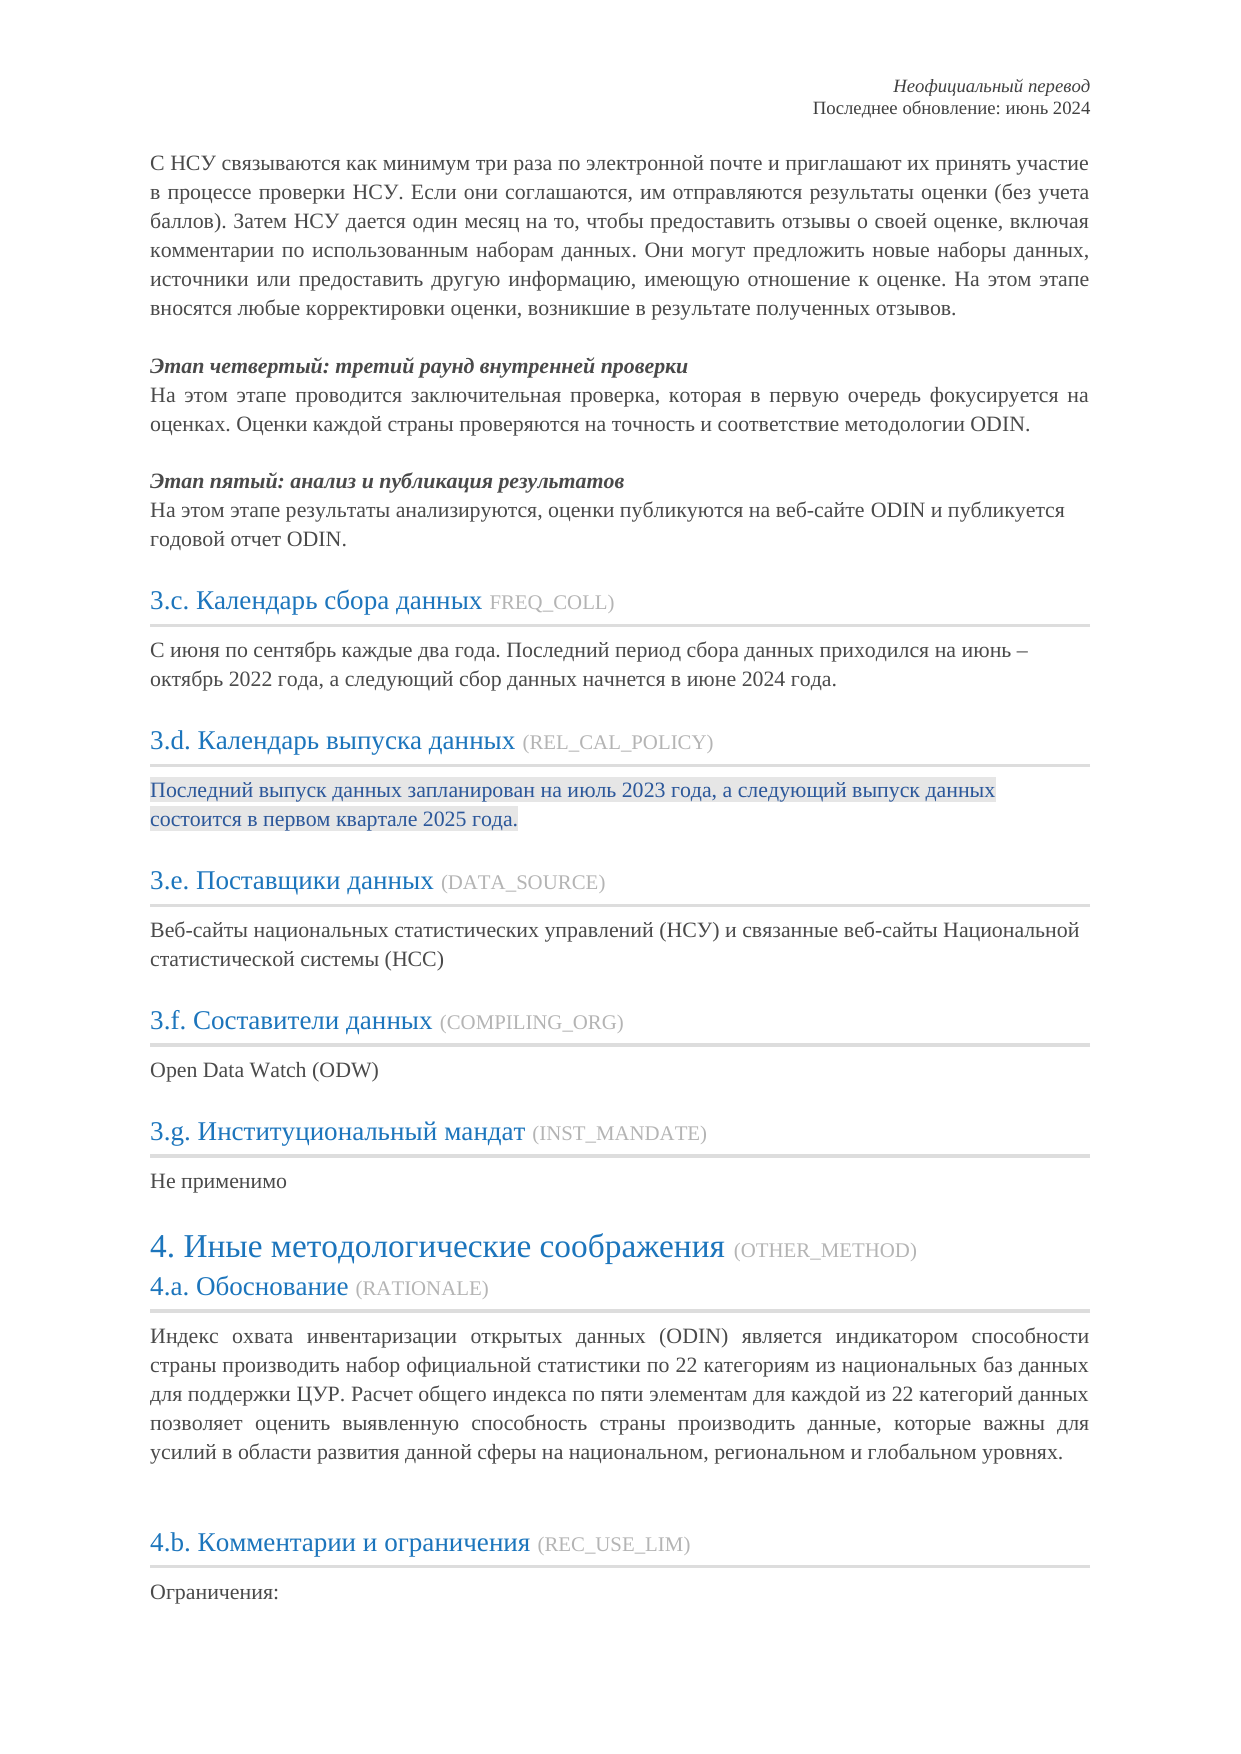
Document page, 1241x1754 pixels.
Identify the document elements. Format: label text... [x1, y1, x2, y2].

text Open Data Watch (ODW) [150, 1057, 1090, 1082]
text Ограничения: [150, 1579, 1090, 1604]
text 4. Иные методологические соображения (OTHER_METHOD) [150, 1226, 1090, 1264]
text 3.g. Институциональный мандат (INST_MANDATE) [150, 1115, 1090, 1154]
text Не применимо [150, 1168, 1090, 1193]
text С июня по сентябрь каждые два года. Последний период сбора данных приходился на июнь – октябрь 2022 года, а следующий сбор данных начнется в июне 2024 года. [150, 637, 1090, 692]
text 3.f. Составители данных (COMPILING_ORG) [150, 1004, 1090, 1043]
text 3.e. Поставщики данных (DATA_SOURCE) [150, 864, 1090, 904]
text Веб-сайты национальных статистических управлений (НСУ) и связанные веб-сайты Национальной статистической системы (НСС) [150, 917, 1090, 971]
text 3.d. Календарь выпуска данных (REL_CAL_POLICY) [150, 724, 1090, 764]
text С НСУ связываются как минимум три раза по электронной почте и приглашают их принять участие в процессе проверки НСУ. Если они соглашаются, им отправляются результаты оценки (без учета баллов). Затем НСУ дается один месяц на то, чтобы предоставить отзывы о своей оценке, включая комментарии по использованным наборам данных. Они могут предложить новые наборы данных, источники или предоставить другую информацию, имеющую отношение к оценке. На этом этапе вносятся любые корректировки оценки, возникшие в результате полученных отзывов. [150, 150, 1090, 320]
text Этап четвертый: третий раунд внутренней проверки [150, 353, 1090, 378]
text На этом этапе проводится заключительная проверка, которая в первую очередь фокусируется на оценках. Оценки каждой страны проверяются на точность и соответствие методологии ODIN. [150, 382, 1090, 436]
text 4.b. Комментарии и ограничения (REC_USE_LIM) [150, 1526, 1090, 1565]
text 3.c. Календарь сбора данных FREQ_COLL) [150, 584, 1090, 624]
text Этап пятый: анализ и публикация результатов [150, 468, 1090, 494]
text 4.a. Обоснование (RATIONALE) [150, 1270, 1090, 1309]
text Последний выпуск данных запланирован на июль 2023 года, а следующий выпуск данных состоится в первом квартале 2025 года. [150, 777, 1090, 831]
text На этом этапе результаты анализируются, оценки публикуются на веб-сайте ODIN и публикуется годовой отчет ODIN. [150, 497, 1090, 552]
text Индекс охвата инвентаризации открытых данных (ODIN) является индикатором способности страны производить набор официальной статистики по 22 категориям из национальных баз данных для поддержки ЦУР. Расчет общего индекса по пяти элементам для каждой из 22 категорий данных позволяет оценить выявленную способность страны производить данные, которые важны для усилий в области развития данной сферы на национальном, региональном и глобальном уровнях. [150, 1323, 1090, 1464]
